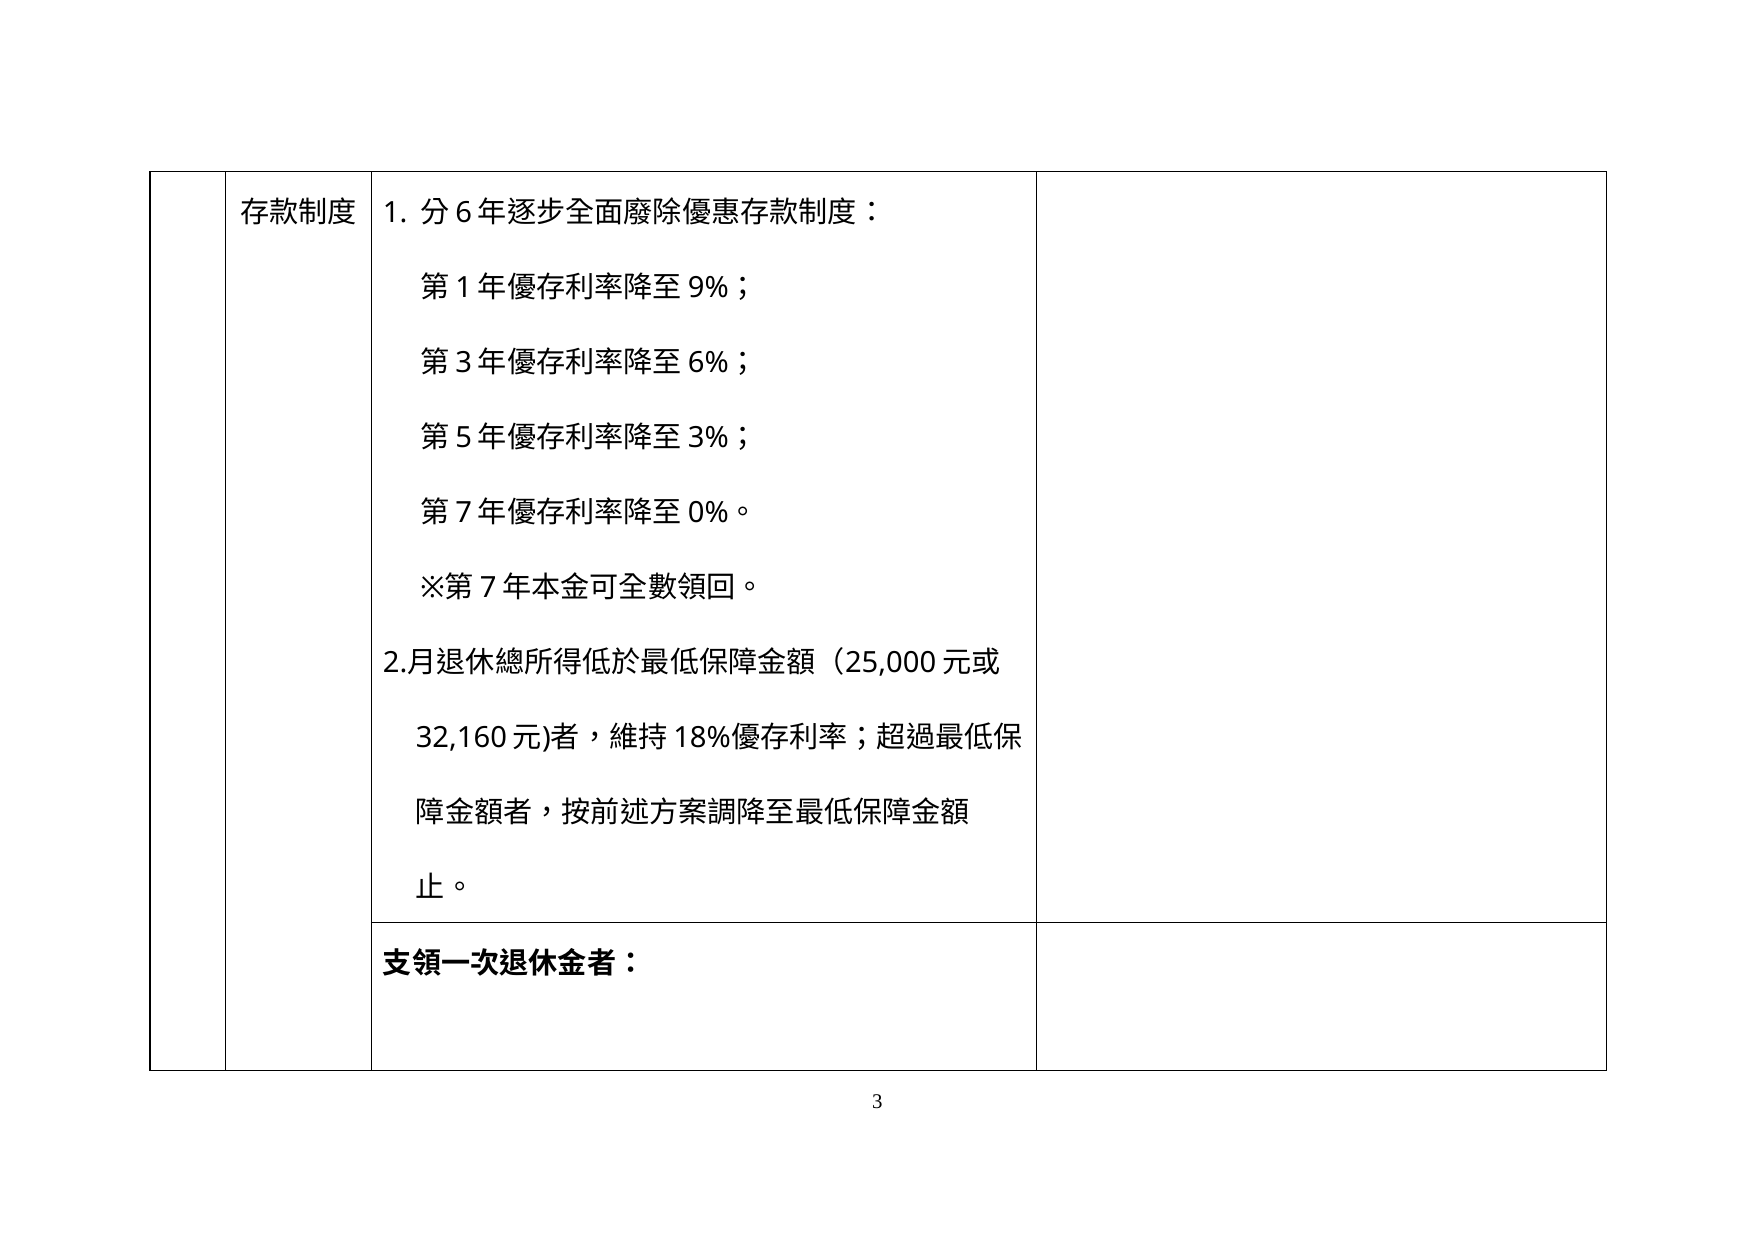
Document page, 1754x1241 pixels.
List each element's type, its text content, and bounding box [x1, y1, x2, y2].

table_cell 調整優惠存款制度 [226, 172, 371, 1070]
table_cell [1037, 172, 1606, 922]
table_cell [372, 172, 1036, 922]
table_cell [1037, 923, 1606, 1070]
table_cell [372, 923, 1036, 1070]
